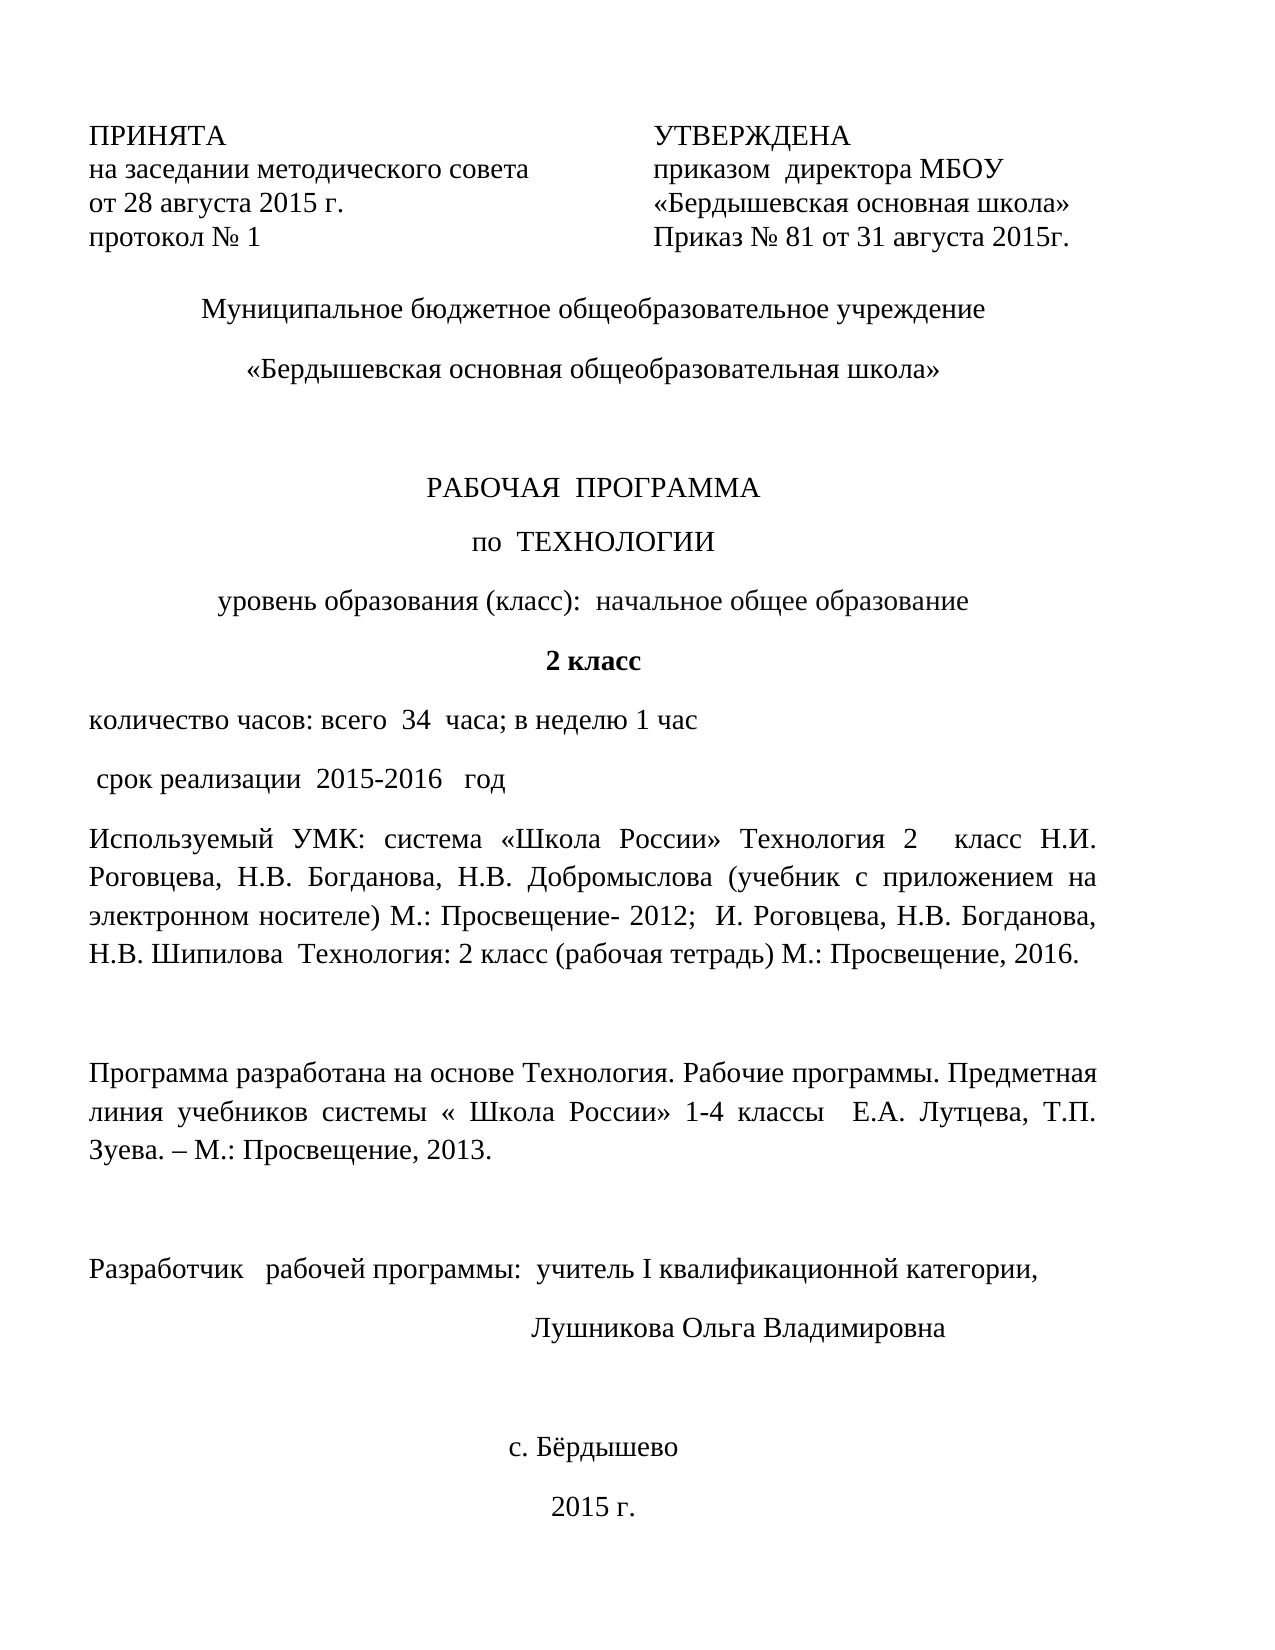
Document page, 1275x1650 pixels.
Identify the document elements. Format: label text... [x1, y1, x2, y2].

text «Бердышевская основная общеобразовательная школа» [89, 351, 1098, 384]
text срок реализации 2015-2016 год [89, 762, 1098, 795]
text РАБОЧАЯ ПРОГРАММА [89, 470, 1098, 503]
table_header ПРИНЯТА на заседании методического совета от 28 августа 2015 г. протокол № 1 [78, 118, 642, 292]
text 2015 г. [89, 1489, 1098, 1522]
text Используемый УМК: система «Школа России» Технология 2 класс Н.И. Роговцева, Н.В. Богданова, Н.В. Добромыслова (учебник с приложением на электронном носителе) М.: Просвещение- 2012; И. Роговцева, Н.В. Богданова, Н.В. Шипилова Технология: 2 класс (рабочая тетрадь) М.: Просвещение, 2016. [89, 821, 1098, 970]
text Муниципальное бюджетное общеобразовательное учреждение [89, 292, 1098, 325]
text Лушникова Ольга Владимировна [89, 1311, 1098, 1344]
text количество часов: всего 34 часа; в неделю 1 час [89, 702, 1098, 736]
text уровень образования (класс): начальное общее образование [89, 583, 1098, 617]
text Программа разработана на основе Технология. Рабочие программы. Предметная линия учебников системы « Школа России» 1-4 классы Е.А. Лутцева, Т.П. Зуева. – М.: Просвещение, 2013. [89, 1055, 1098, 1166]
text по ТЕХНОЛОГИИ [89, 524, 1098, 558]
text 2 класс [89, 643, 1098, 676]
text Разработчик рабочей программы: учитель I квалификационной категории, [89, 1251, 1098, 1285]
text с. Бёрдышево [89, 1429, 1098, 1463]
table_header УТВЕРЖДЕНА приказом директора МБОУ «Бердышевская основная школа» Приказ № 81 от 31 августа 2015г. [642, 118, 1207, 292]
